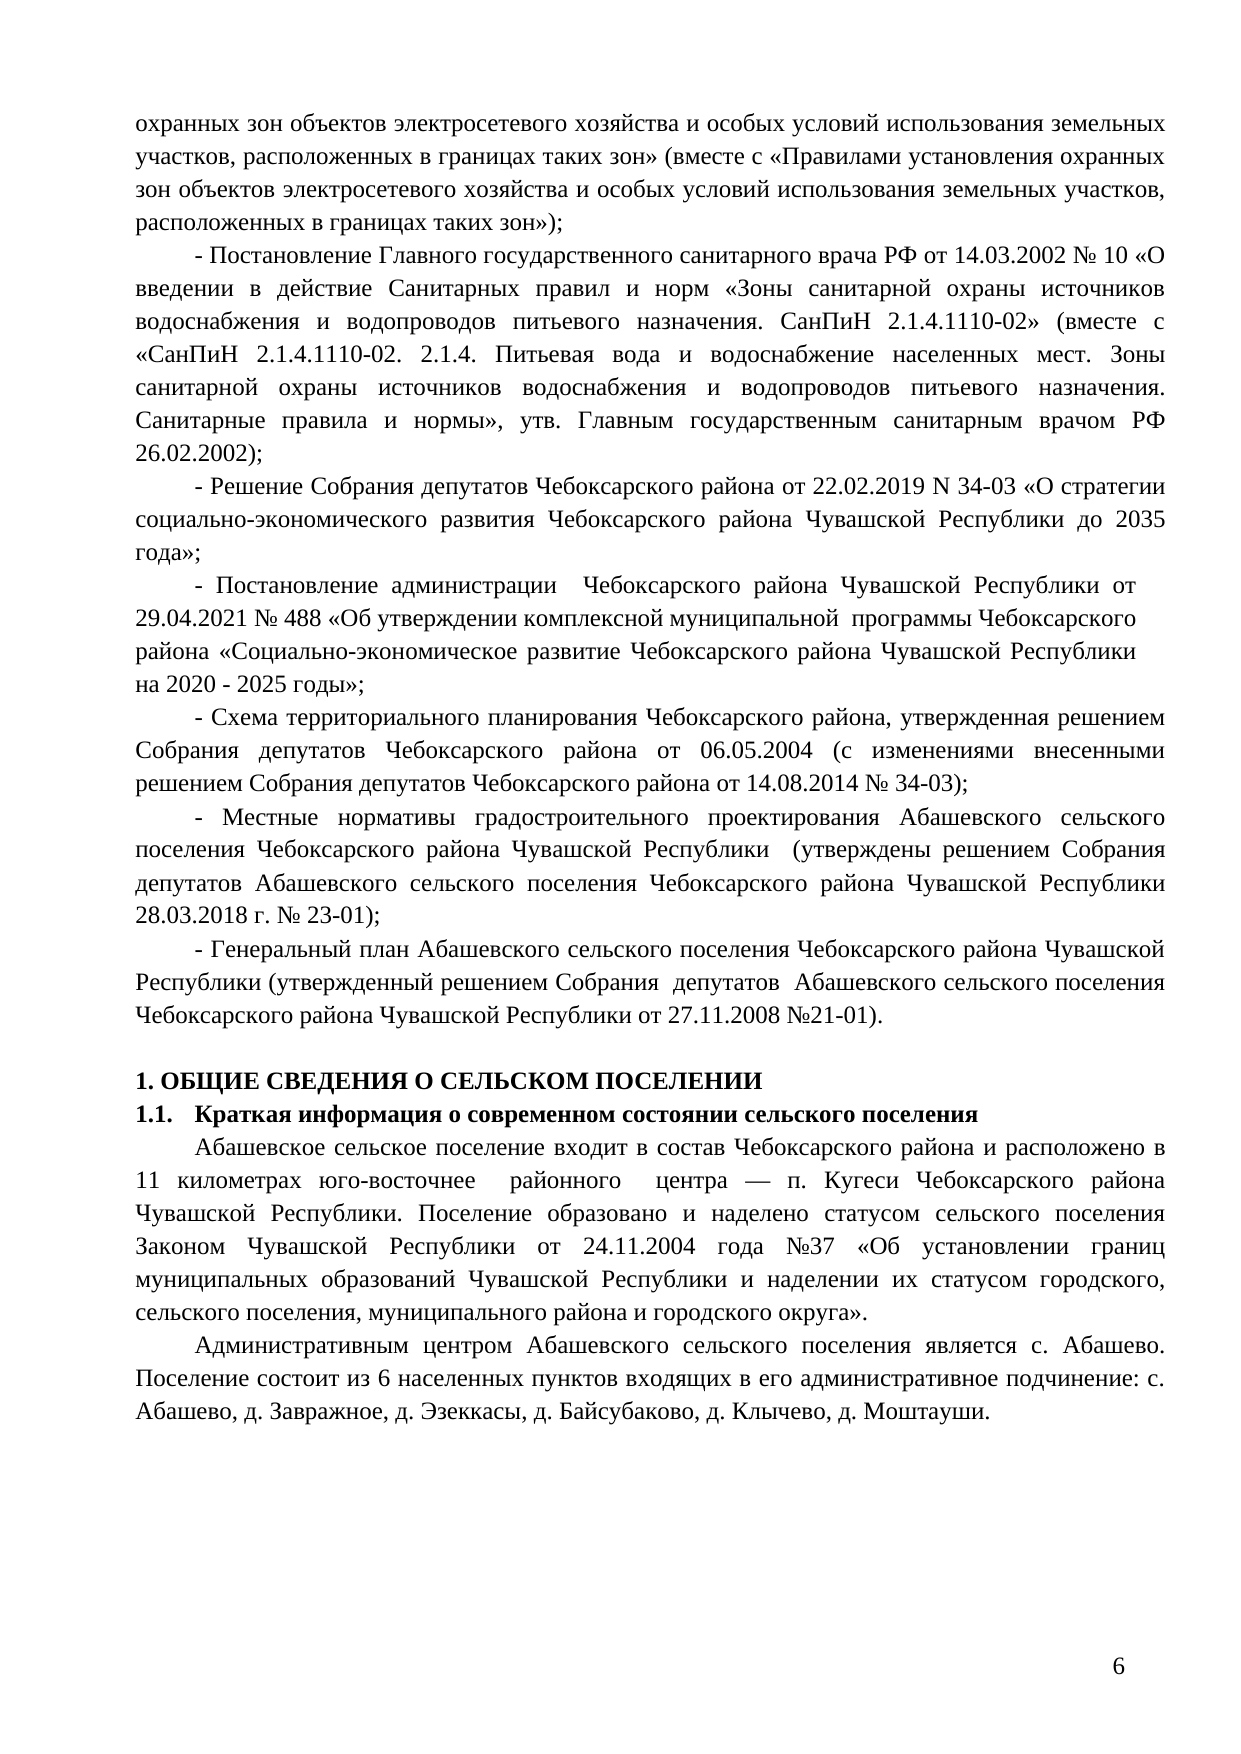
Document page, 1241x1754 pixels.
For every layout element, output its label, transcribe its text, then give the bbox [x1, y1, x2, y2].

text - Местные нормативы градостроительного проектирования Абашевского сельского поселения Чебоксарского района Чувашской Республики (утверждены решением Собрания депутатов Абашевского сельского поселения Чебоксарского района Чувашской Республики 28.03.2018 г. № 23-01); [135, 802, 1166, 929]
text Административным центром Абашевского сельского поселения является с. Абашево. Поселение состоит из 6 населенных пунктов входящих в его административное подчинение: с. Абашево, д. Завражное, д. Эзеккасы, д. Байсубаково, д. Клычево, д. Моштауши. [135, 1330, 1166, 1425]
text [135, 108, 1166, 236]
text - Генеральный план Абашевского сельского поселения Чебоксарского района Чувашской Республики (утвержденный решением Собрания депутатов Абашевского сельского поселения Чебоксарского района Чувашской Республики от 27.11.2008 №21-01). [135, 934, 1166, 1028]
text - Схема территориального планирования Чебоксарского района, утвержденная решением Собрания депутатов Чебоксарского района от 06.05.2004 (с изменениями внесенными решением Собрания депутатов Чебоксарского района от 14.08.2014 № 34-03); [135, 702, 1166, 797]
text - Постановление Главного государственного санитарного врача РФ от 14.03.2002 № 10 «О введении в действие Санитарных правил и норм «Зоны санитарной охраны источников водоснабжения и водопроводов питьевого назначения. СанПиН 2.1.4.1110-02» (вместе с «СанПиН 2.1.4.1110-02. 2.1.4. Питьевая вода и водоснабжение населенных мест. Зоны санитарной охраны источников водоснабжения и водопроводов питьевого назначения. Санитарные правила и нормы», утв. Главным государственным санитарным врачом РФ 26.02.2002); [135, 240, 1166, 467]
list Краткая информация о современном состоянии сельского поселения [135, 1099, 1165, 1127]
text - Решение Собрания депутатов Чебоксарского района от 22.02.2019 N 34-03 «О стратегии социально-экономического развития Чебоксарского района Чувашской Республики до 2035 года»; [135, 471, 1166, 566]
subtitle 1. ОБЩИЕ СВЕДЕНИЯ О СЕЛЬСКОМ ПОСЕЛЕНИИ [135, 1066, 1165, 1094]
text - Постановление администрации Чебоксарского района Чувашской Республики от 29.04.2021 № 488 «Об утверждении комплексной муниципальной программы Чебоксарского района «Социально-экономическое развитие Чебоксарского района Чувашской Республики на 2020 - 2025 годы»; [135, 570, 1137, 698]
text Абашевское сельское поселение входит в состав Чебоксарского района и расположено в 11 километрах юго-восточнее районного центра — п. Кугеси Чебоксарского района Чувашской Республики. Поселение образовано и наделено статусом сельского поселения Законом Чувашской Республики от 24.11.2004 года №37 «Об установлении границ муниципальных образований Чувашской Республики и наделении их статусом городского, сельского поселения, муниципального района и городского округа». [135, 1132, 1166, 1326]
